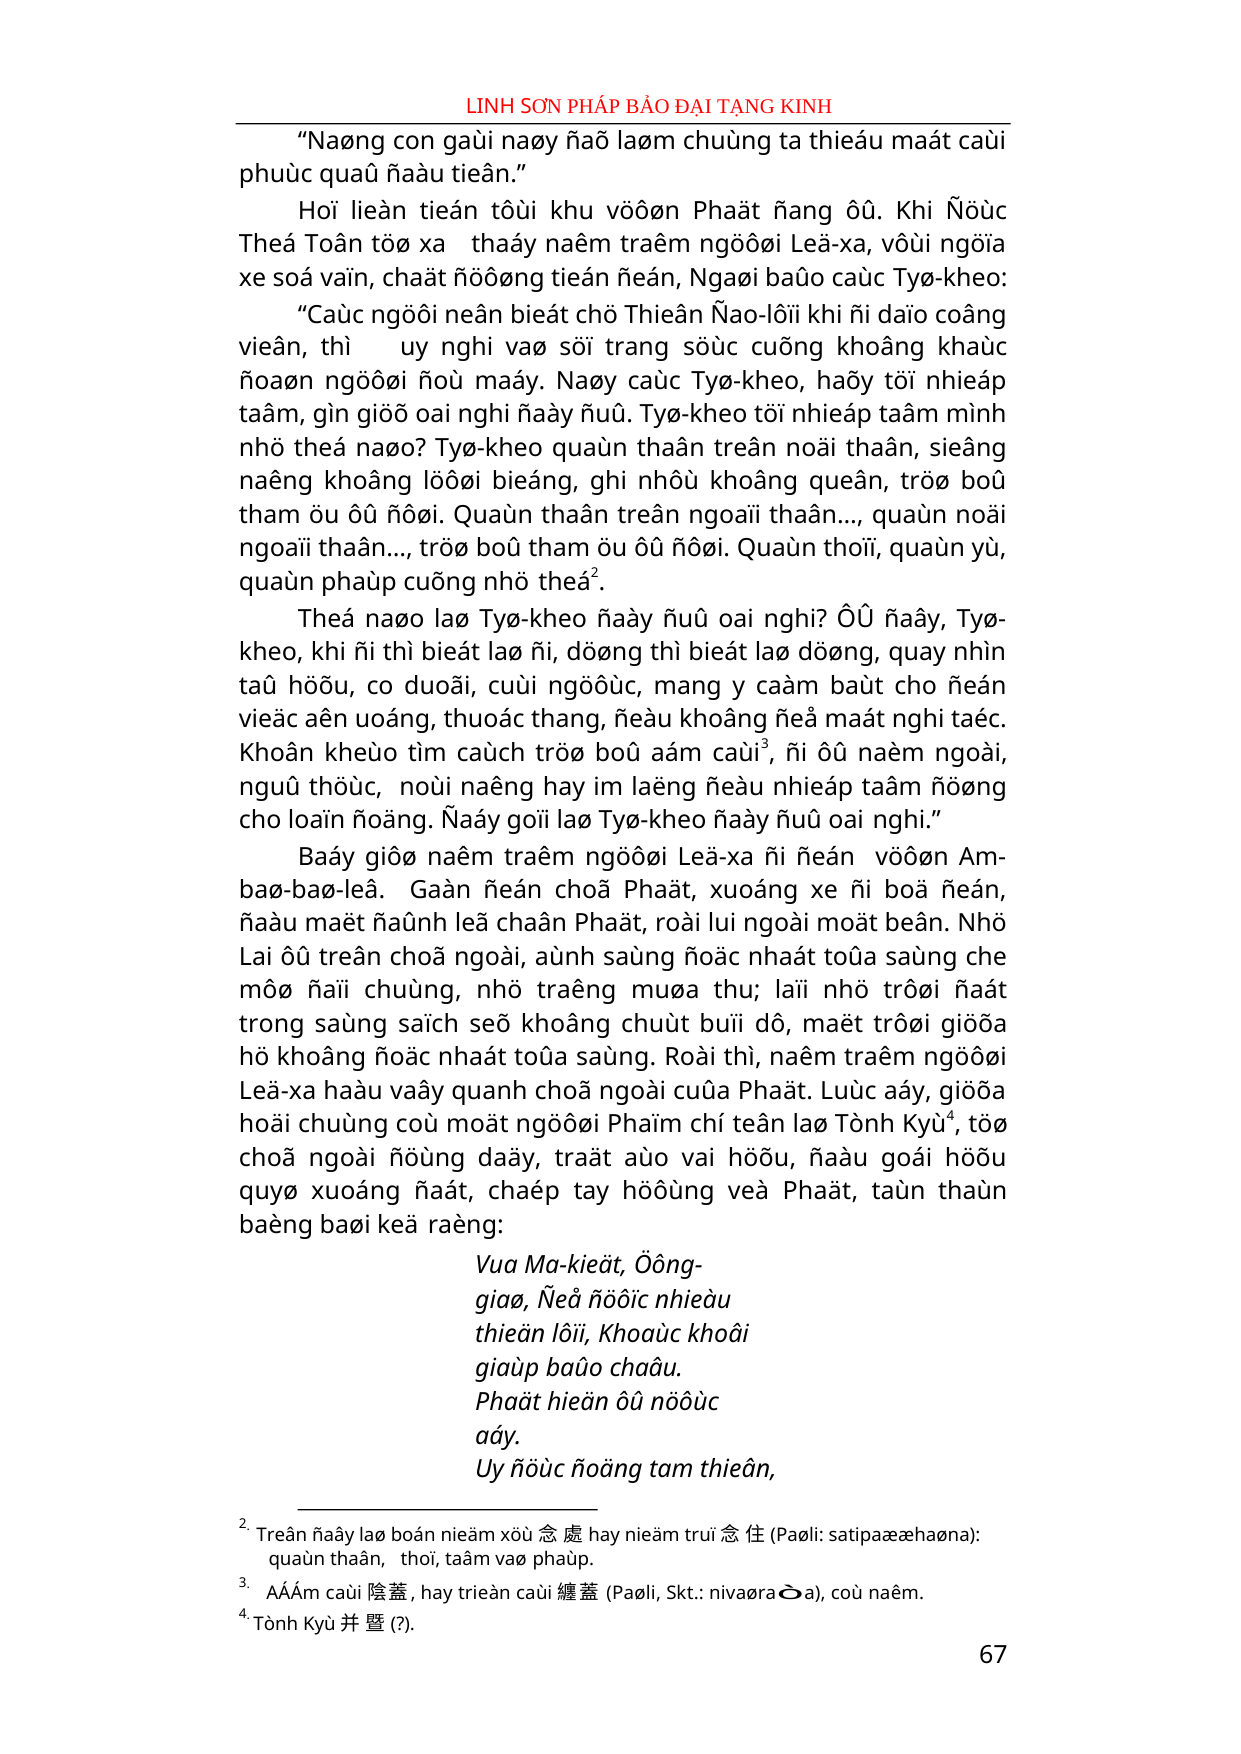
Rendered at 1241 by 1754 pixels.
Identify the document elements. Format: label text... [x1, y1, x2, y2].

text 3. AÁÁm caùi 陰蓋, hay trieàn caùi 纏蓋 (Paøli, Skt.: nivaøraòa), coù naêm. [239, 1573, 1065, 1606]
text “Caùc ngöôi neân bieát chö Thieân Ñao-lôïi khi ñi daïo coâng vieân, thì uy nghi vaø söï trang söùc cuõng khoâng khaùc ñoaøn ngöôøi ñoù maáy. Naøy caùc Tyø-kheo, haõy töï nhieáp taâm, gìn giöõ oai nghi ñaày ñuû. Tyø-kheo töï nhieáp taâm mình nhö theá naøo? Tyø-kheo quaùn thaân treân noäi thaân, sieâng naêng khoâng löôøi bieáng, ghi nhôù khoâng queân, tröø boû tham öu ôû ñôøi. Quaùn thaân treân ngoaïi thaân…, quaùn noäi ngoaïi thaân…, tröø boû tham öu ôû ñôøi. Quaùn thoïï, quaùn yù, quaùn phaùp cuõng nhö theá2. [239, 296, 1008, 598]
text 2. Treân ñaây laø boán nieäm xöù 念 處 hay nieäm truï 念 住 (Paøli: satipaææhaøna): quaùn thaân, thoï, taâm vaø phaùp. [239, 1518, 989, 1571]
text Theá naøo laø Tyø-kheo ñaày ñuû oai nghi? ÔÛ ñaây, Tyø-kheo, khi ñi thì bieát laø ñi, döøng thì bieát laø döøng, quay nhìn taû höõu, co duoãi, cuùi ngöôùc, mang y caàm baùt cho ñeán vieäc aên uoáng, thuoác thang, ñeàu khoâng ñeå maát nghi taéc. Khoân kheùo tìm caùch tröø boû aám caùi3, ñi ôû naèm ngoài, nguû thöùc, noùi naêng hay im laëng ñeàu nhieáp taâm ñöøng cho loaïn ñoäng. Ñaáy goïi laø Tyø-kheo ñaày ñuû oai nghi.” [239, 601, 1008, 836]
text Uy ñöùc ñoäng tam thieân, [475, 1452, 1065, 1483]
text Vua Ma-kieät, Öông-giaø, Ñeå ñöôïc nhieàu thieän lôïi, Khoaùc khoâi giaùp baûo chaâu. Phaät hieän ôû nöôùc aáy. [475, 1247, 752, 1452]
text Baáy giôø naêm traêm ngöôøi Leä-xa ñi ñeán vöôøn Am-baø-baø-leâ. Gaàn ñeán choã Phaät, xuoáng xe ñi boä ñeán, ñaàu maët ñaûnh leã chaân Phaät, roài lui ngoài moät beân. Nhö Lai ôû treân choã ngoài, aùnh saùng ñoäc nhaát toûa saùng che môø ñaïi chuùng, nhö traêng muøa thu; laïi nhö trôøi ñaát trong saùng saïch seõ khoâng chuùt buïi dô, maët trôøi giöõa hö khoâng ñoäc nhaát toûa saùng. Roài thì, naêm traêm ngöôøi Leä-xa haàu vaây quanh choã ngoài cuûa Phaät. Luùc aáy, giöõa hoäi chuùng coù moät ngöôøi Phaïm chí teân laø Tònh Kyù4, töø choã ngoài ñöùng daäy, traät aùo vai höõu, ñaàu goái höõu quyø xuoáng ñaát, chaép tay höôùng veà Phaät, taùn thaùn baèng baøi keä raèng: [239, 839, 1008, 1241]
text “Naøng con gaùi naøy ñaõ laøm chuùng ta thieáu maát caùi phuùc quaû ñaàu tieân.” [239, 123, 1007, 190]
text Hoï lieàn tieán tôùi khu vöôøn Phaät ñang ôû. Khi Ñöùc Theá Toân töø xa thaáy naêm traêm ngöôøi Leä-xa, vôùi ngöïa xe soá vaïn, chaät ñöôøng tieán ñeán, Ngaøi baûo caùc Tyø-kheo: [239, 193, 1008, 293]
text 4. Tònh Kyù 并 暨 (?). [239, 1606, 1065, 1637]
text 67 [175, 1637, 1007, 1671]
